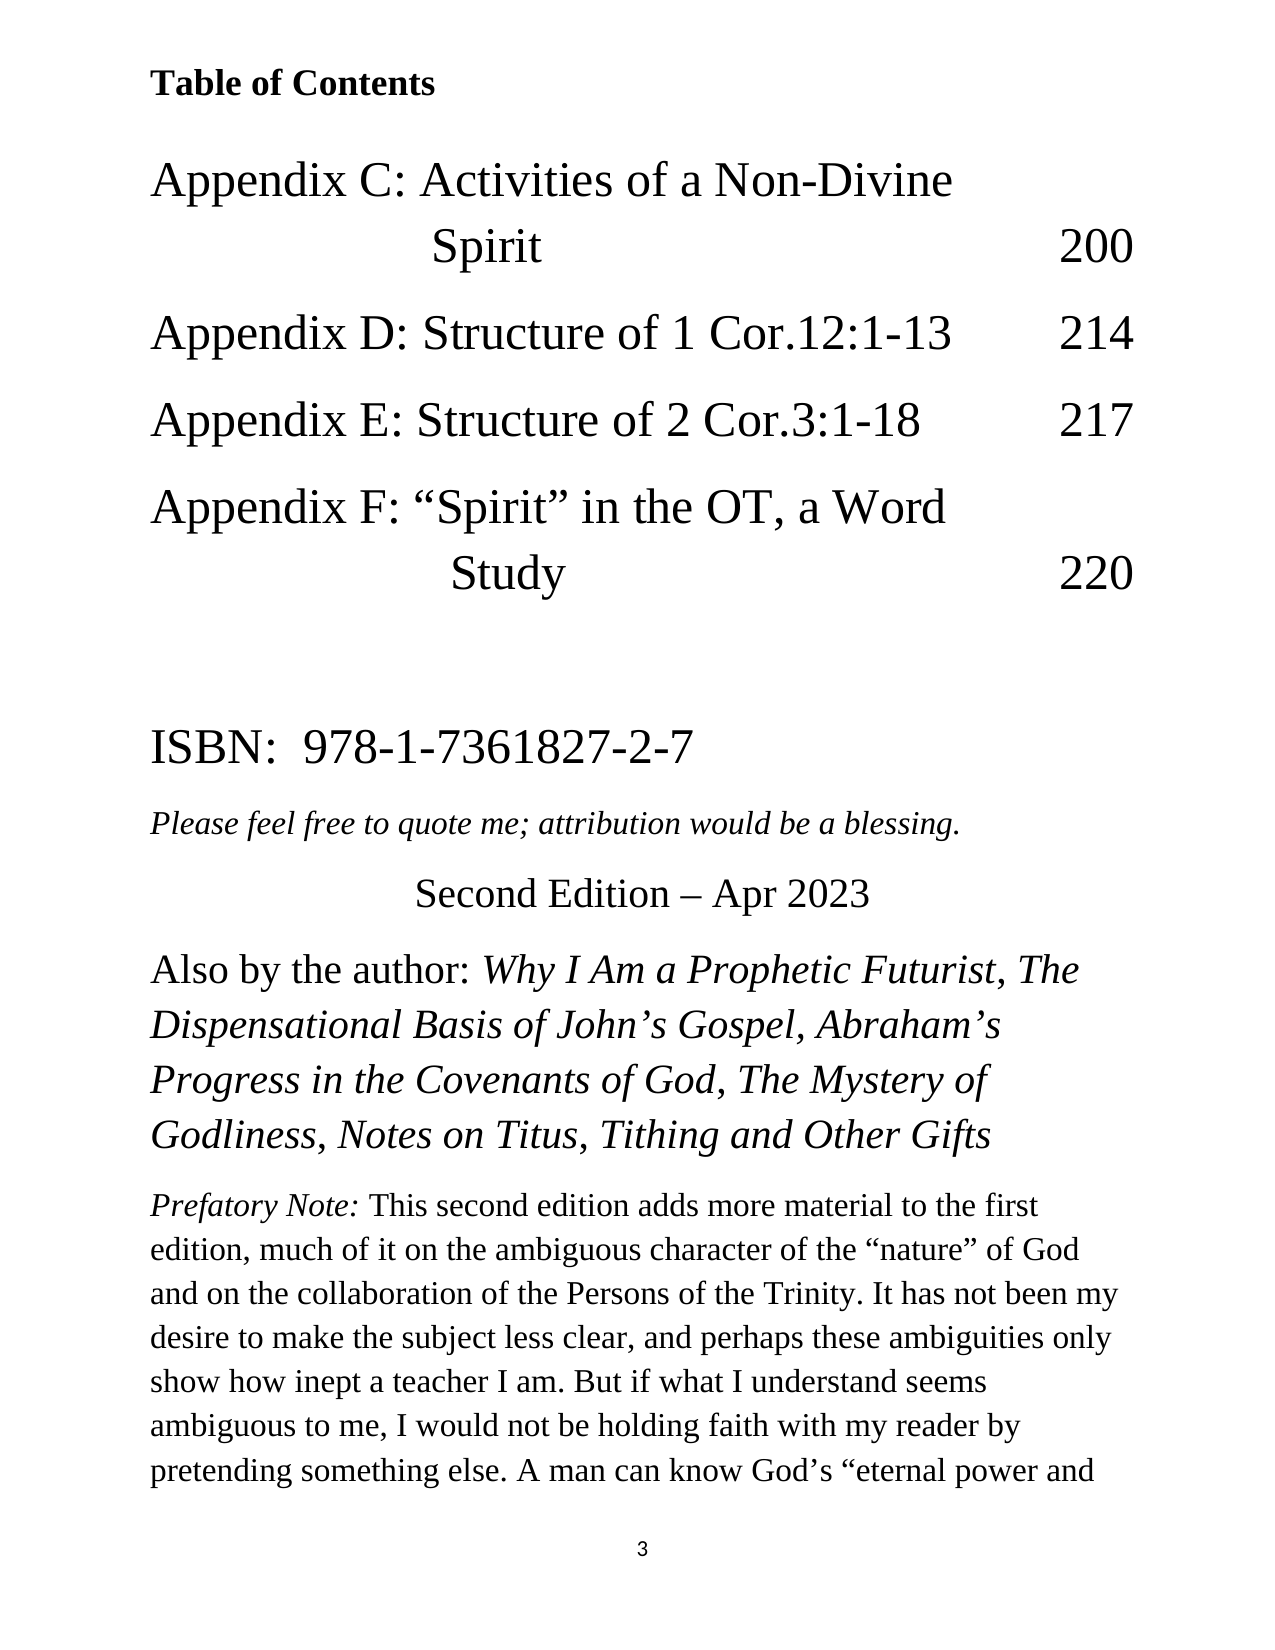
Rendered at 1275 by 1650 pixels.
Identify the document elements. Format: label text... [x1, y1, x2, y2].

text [150, 1185, 1134, 1488]
text Appendix C: Activities of a Non-Divine [150, 150, 1134, 207]
text Second Edition – Apr 2023 [150, 868, 1134, 916]
text ISBN: 978-1-7361827-2-7 [150, 716, 1134, 774]
text Spirit 200 [150, 216, 1134, 273]
text Please feel free to quote me; attribution would be a blessing. [150, 803, 1134, 842]
text Appendix F: “Spirit” in the OT, a Word [150, 477, 1134, 534]
text Study 220 [150, 543, 1134, 600]
text Also by the author: Why I Am a Prophetic Futurist, The Dispensational Basis of John’s Gospel, Abraham’s Progress in the Covenants of God, The Mystery of Godliness, Notes on Titus, Tithing and Other Gifts [150, 944, 1134, 1157]
text Appendix D: Structure of 1 Cor.12:1-13 214 [150, 303, 1134, 360]
text Appendix E: Structure of 2 Cor.3:1-18 217 [150, 390, 1134, 447]
